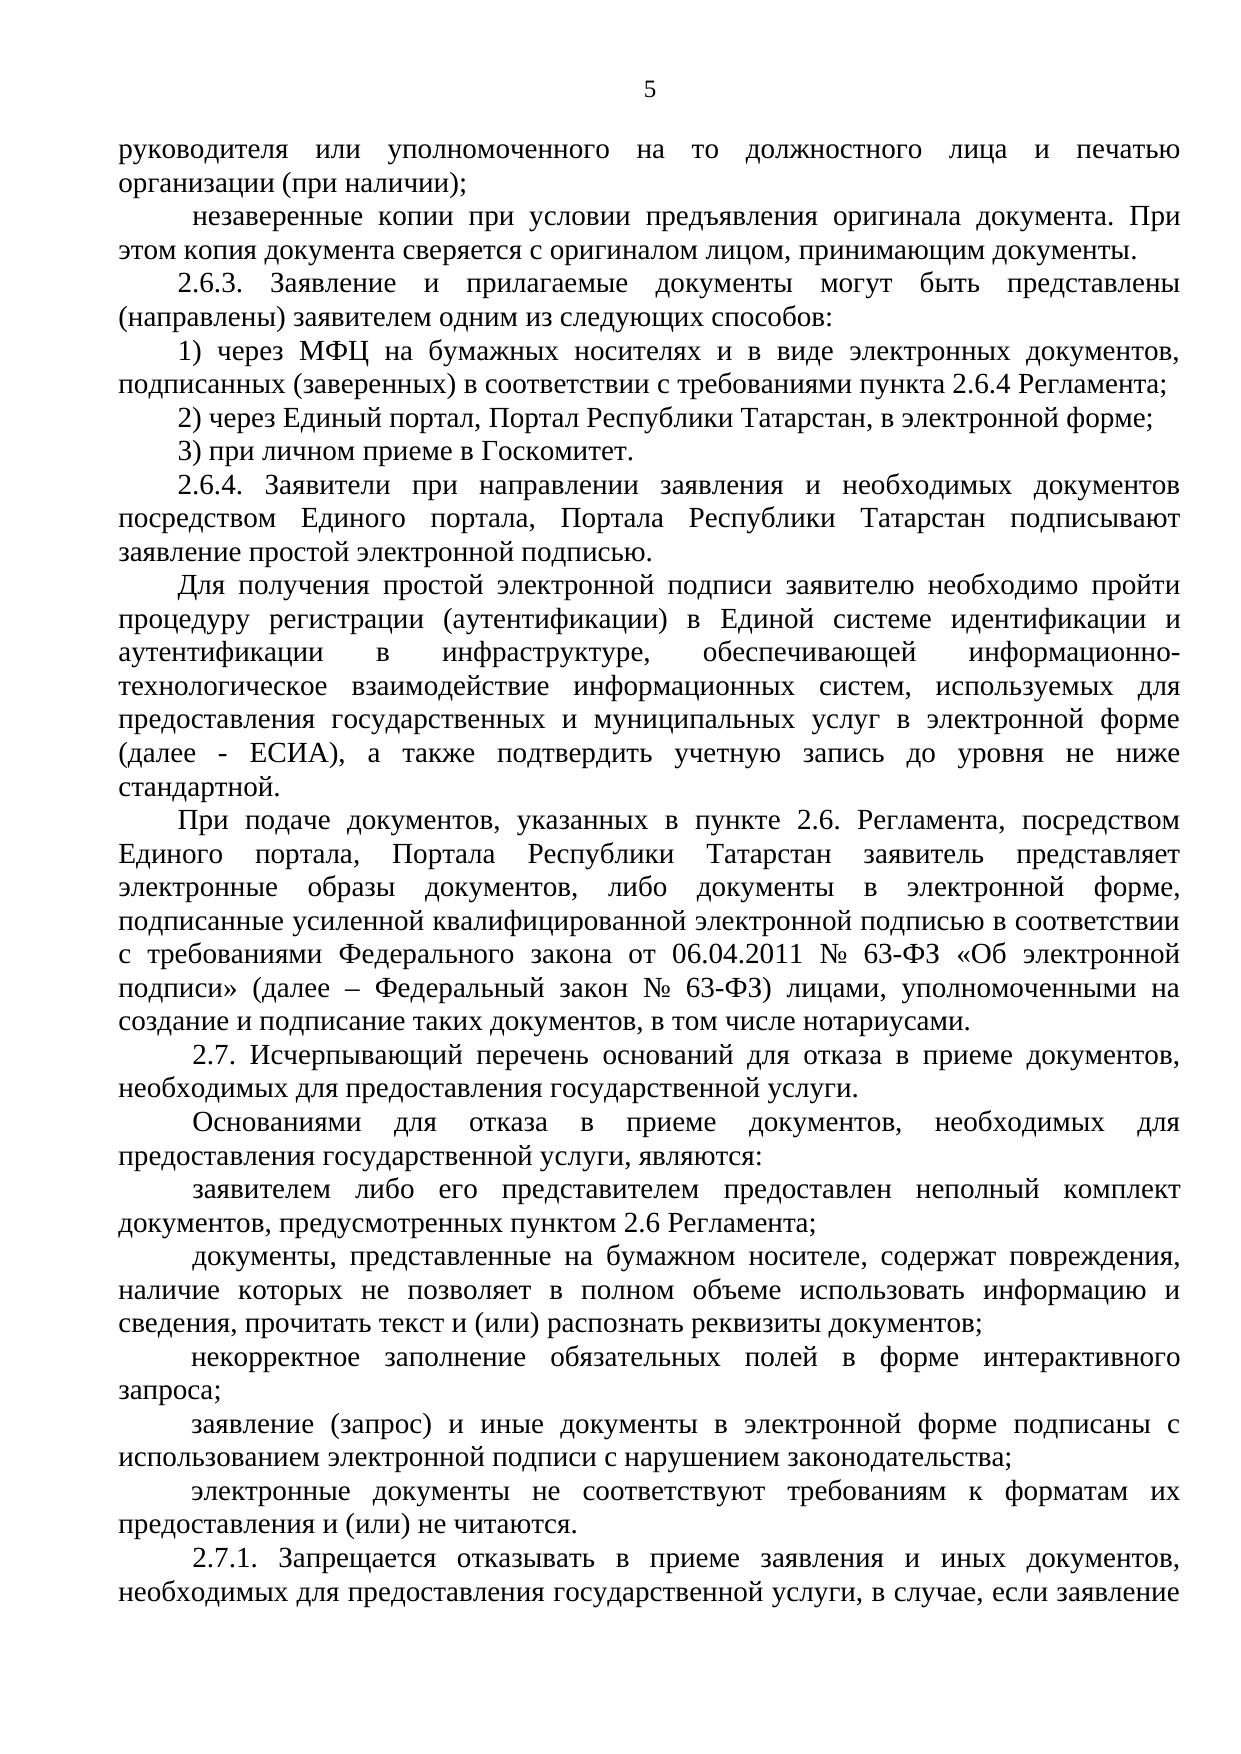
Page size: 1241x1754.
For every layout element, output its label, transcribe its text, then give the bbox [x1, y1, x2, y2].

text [118, 1540, 1181, 1607]
text 2) через Единый портал, Портал Республики Татарстан, в электронной форме; [118, 400, 1181, 433]
text При подаче документов, указанных в пункте 2.6. Регламента, посредством Единого портала, Портала Республики Татарстан заявитель представляет электронные образы документов, либо документы в электронной форме, подписанные усиленной квалифицированной электронной подписью в соответствии с требованиями Федерального закона от 06.04.2011 № 63-ФЗ «Об электронной подписи» (далее – Федеральный закон № 63-ФЗ) лицами, уполномоченными на создание и подписание таких документов, в том числе нотариусами. [118, 802, 1181, 1037]
text электронные документы не соответствуют требованиям к форматам их предоставления и (или) не читаются. [118, 1473, 1181, 1540]
text 2.6.4. Заявители при направлении заявления и необходимых документов посредством Единого портала, Портала Республики Татарстан подписывают заявление простой электронной подписью. [118, 467, 1181, 567]
text Основаниями для отказа в приеме документов, необходимых для предоставления государственной услуги, являются: [118, 1104, 1181, 1171]
text незаверенные копии при условии предъявления оригинала документа. При этом копия документа сверяется с оригиналом лицом, принимающим документы. [118, 198, 1181, 266]
text некорректное заполнение обязательных полей в форме интерактивного запроса; [118, 1339, 1181, 1406]
text заявителем либо его представителем предоставлен неполный комплект документов, предусмотренных пунктом 2.6 Регламента; [118, 1171, 1181, 1238]
text заявление (запрос) и иные документы в электронной форме подписаны с использованием электронной подписи с нарушением законодательства; [118, 1406, 1181, 1473]
text документы, представленные на бумажном носителе, содержат повреждения, наличие которых не позволяет в полном объеме использовать информацию и сведения, прочитать текст и (или) распознать реквизиты документов; [118, 1238, 1181, 1339]
text 3) при личном приеме в Госкомитет. [118, 433, 1181, 467]
text 2.7. Исчерпывающий перечень оснований для отказа в приеме документов, необходимых для предоставления государственной услуги. [118, 1037, 1181, 1104]
text Для получения простой электронной подписи заявителю необходимо пройти процедуру регистрации (аутентификации) в Единой системе идентификации и аутентификации в инфраструктуре, обеспечивающей информационно-технологическое взаимодействие информационных систем, используемых для предоставления государственных и муниципальных услуг в электронной форме (далее - ЕСИА), а также подтвердить учетную запись до уровня не ниже стандартной. [118, 567, 1181, 802]
text 2.6.3. Заявление и прилагаемые документы могут быть представлены (направлены) заявителем одним из следующих способов: [118, 266, 1181, 333]
text 1) через МФЦ на бумажных носителях и в виде электронных документов, подписанных (заверенных) в соответствии с требованиями пункта 2.6.4 Регламента; [118, 333, 1181, 400]
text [118, 131, 1181, 198]
